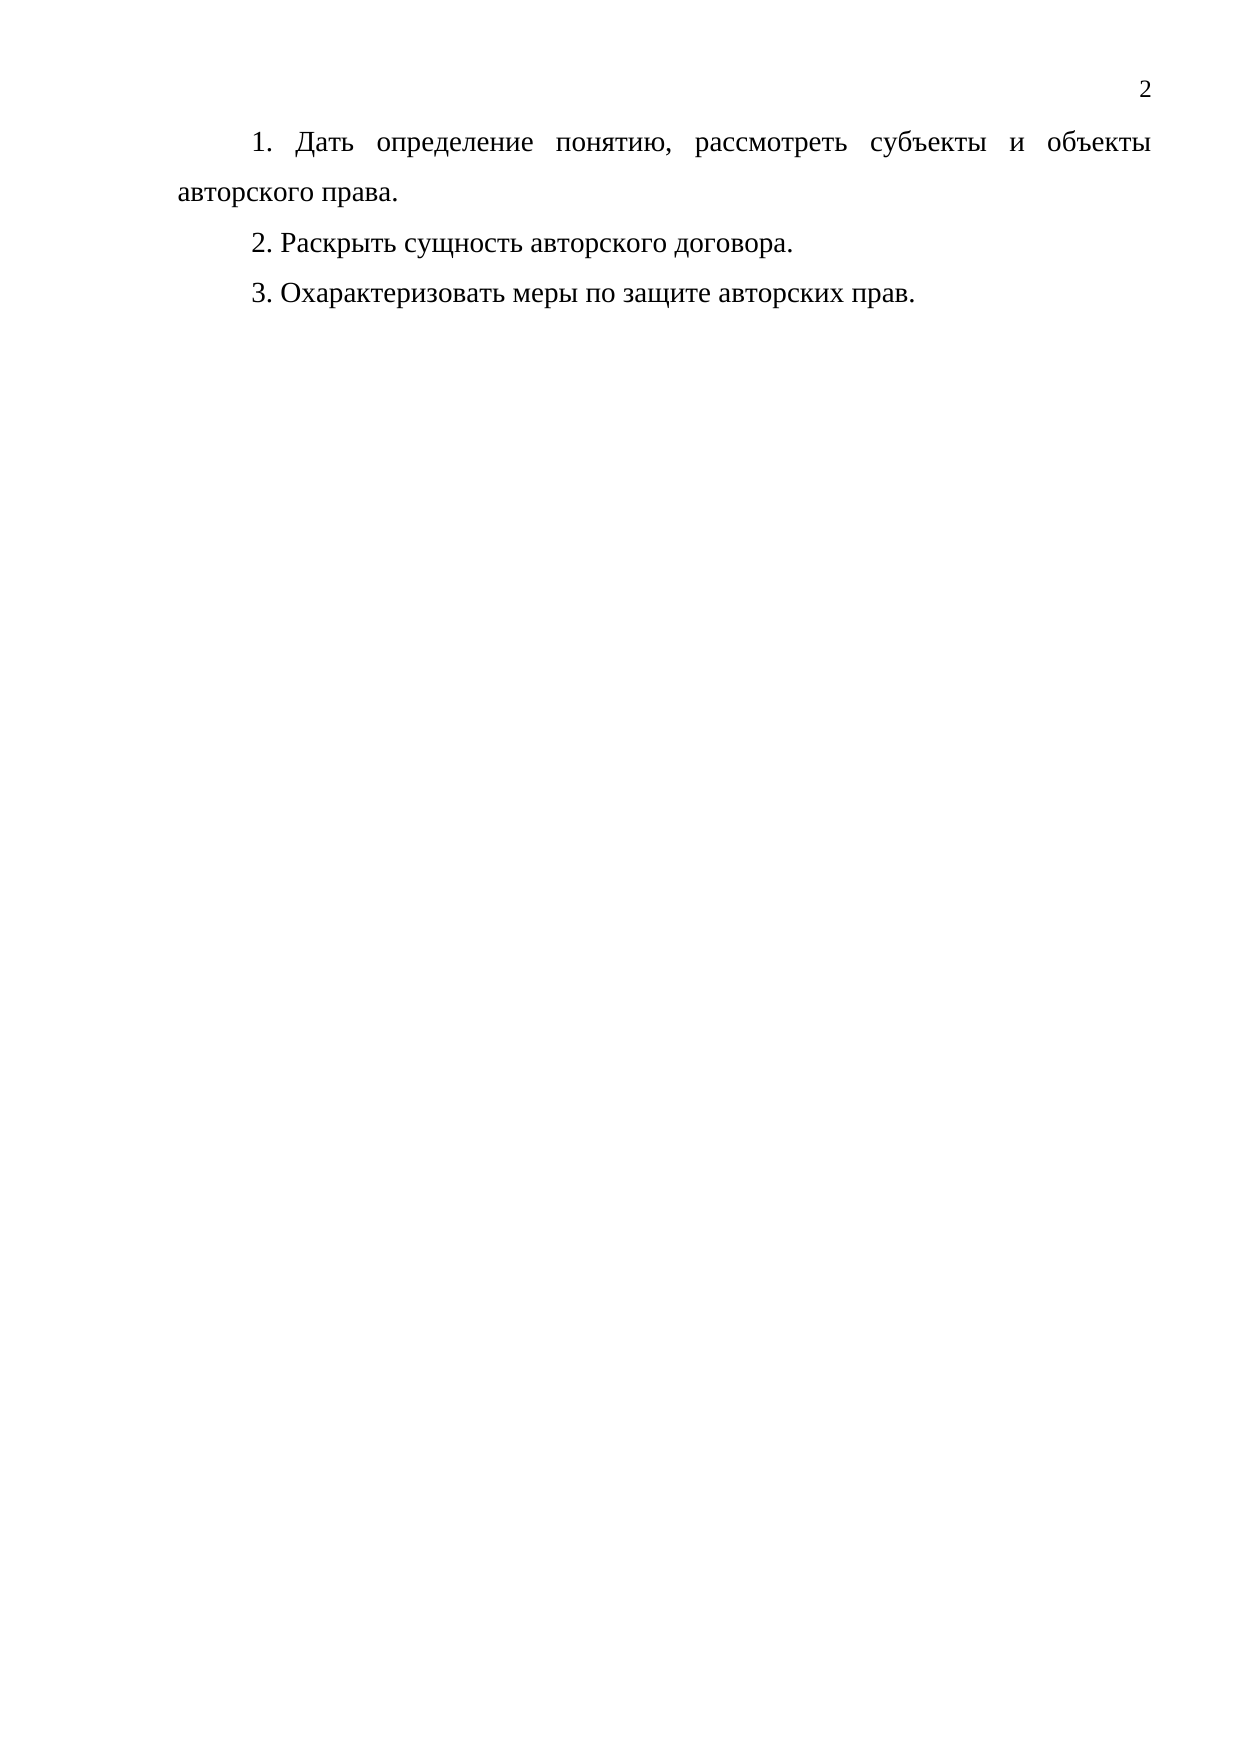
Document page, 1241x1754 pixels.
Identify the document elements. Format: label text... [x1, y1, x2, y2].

text 1. Дать определение понятию, рассмотреть субъекты и объекты авторского права. [177, 124, 1152, 208]
text 3. Охарактеризовать меры по защите авторских прав. [177, 275, 1152, 308]
text 2. Раскрыть сущность авторского договора. [177, 225, 1152, 258]
